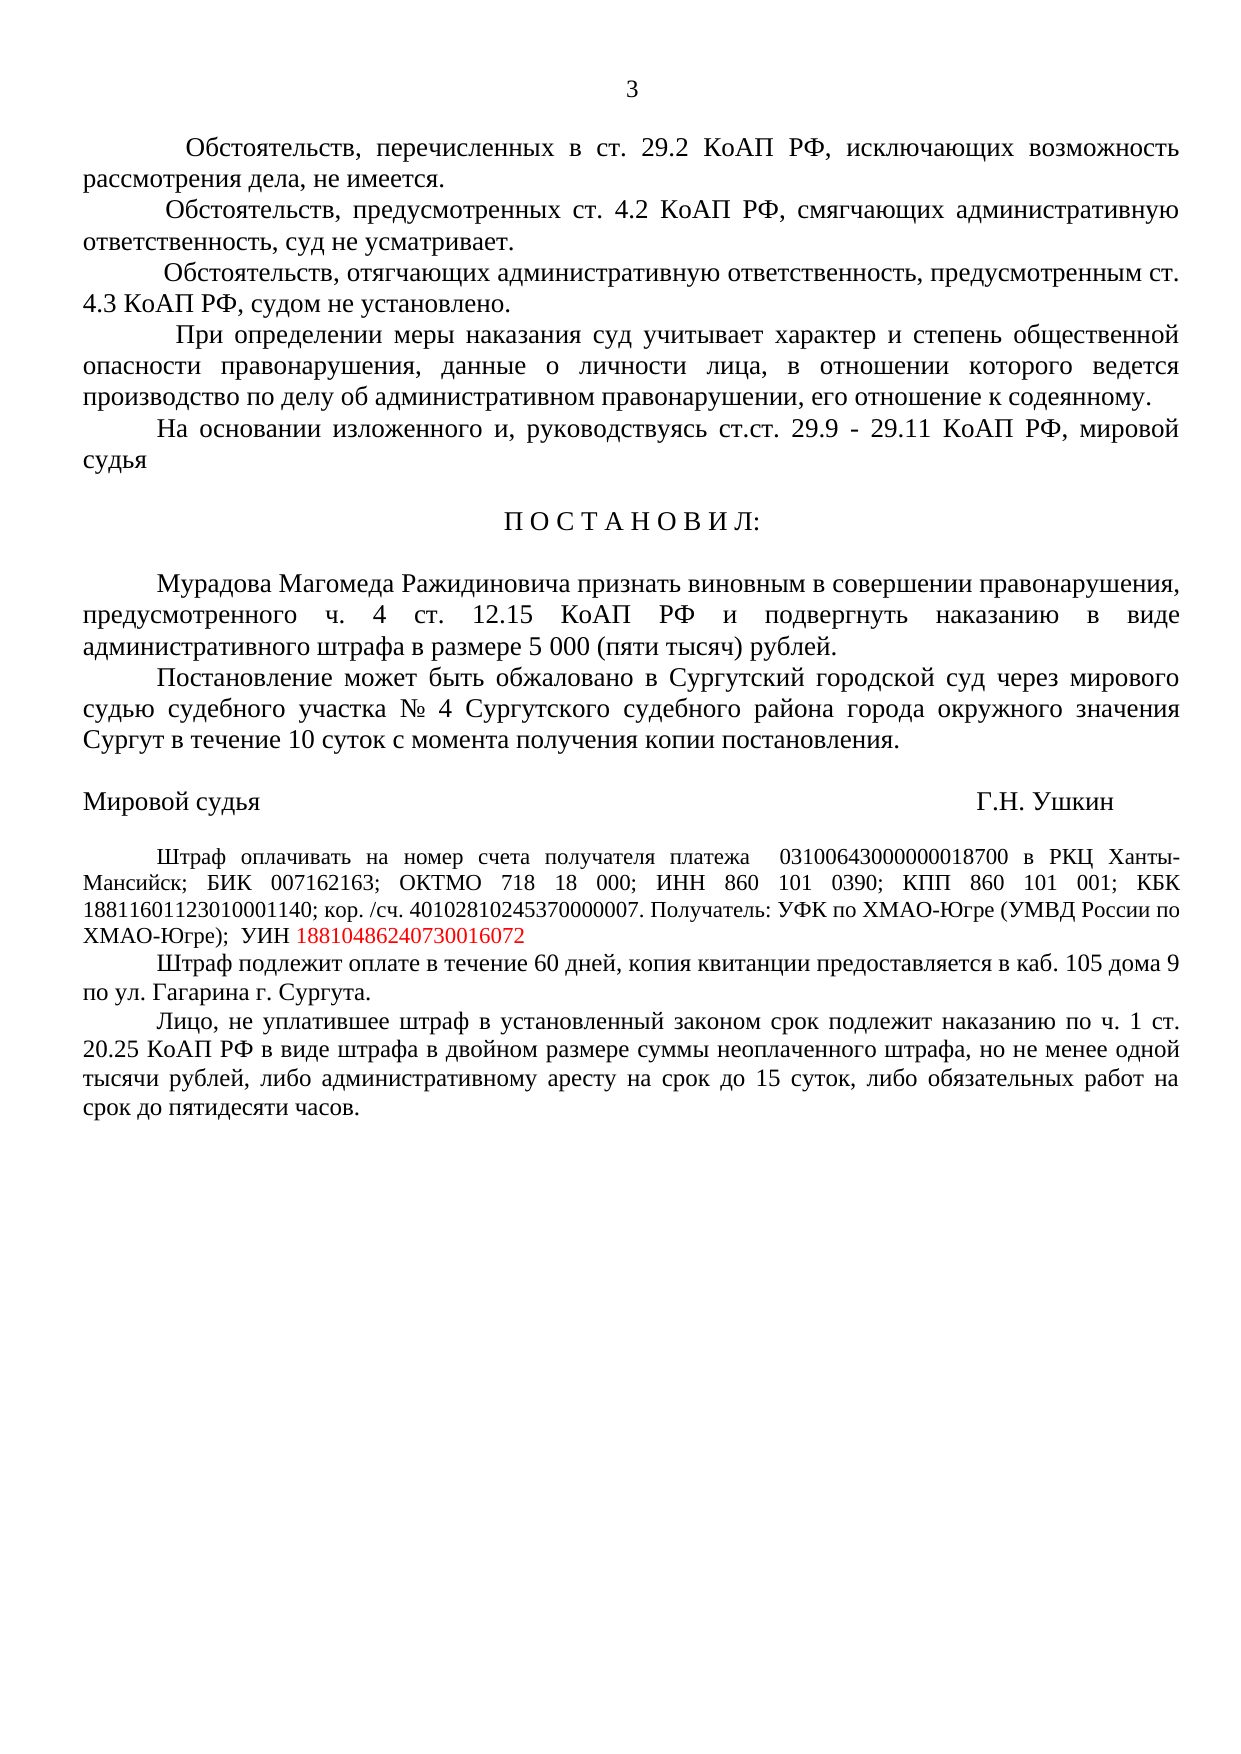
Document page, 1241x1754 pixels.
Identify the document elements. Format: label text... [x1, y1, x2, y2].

text Лицо, не уплатившее штраф в установленный законом срок подлежит наказанию по ч. 1 ст. 20.25 КоАП РФ в виде штрафа в двойном размере суммы неоплаченного штрафа, но не менее одной тысячи рублей, либо административному аресту на срок до 15 суток, либо обязательных работ на срок до пятидесяти часов. [83, 1006, 1181, 1121]
text Штраф подлежит оплате в течение 60 дней, копия квитанции предоставляется в каб. 105 дома 9 по ул. Гагарина г. Сургута. [83, 948, 1181, 1006]
text Мировой судья Г.Н. Ушкин [83, 785, 1181, 817]
text Мурадова Магомеда Ражидиновича признать виновным в совершении правонарушения, предусмотренного ч. 4 ст. 12.15 КоАП РФ и подвергнуть наказанию в виде административного штрафа в размере 5 000 (пяти тысяч) рублей. [83, 567, 1181, 661]
text Постановление может быть обжаловано в Сургутский городской суд через мирового судью судебного участка № 4 Сургутского судебного района города окружного значения Сургут в течение 10 суток с момента получения копии постановления. [83, 661, 1181, 754]
text Штраф оплачивать на номер счета получателя платежа 03100643000000018700 в РКЦ Ханты-Мансийск; БИК 007162163; ОКТМО 718 18 000; ИНН 860 101 0390; КПП 860 101 001; КБК 18811601123010001140; кор. /сч. 40102810245370000007. Получатель: УФК по ХМАО-Югре (УМВД России по ХМАО-Югре); УИН 18810486240730016072 [83, 843, 1181, 948]
text Обстоятельств, отягчающих административную ответственность, предусмотренным ст. 4.3 КоАП РФ, судом не установлено. [83, 256, 1181, 318]
text При определении меры наказания суд учитывает характер и степень общественной опасности правонарушения, данные о личности лица, в отношении которого ведется производство по делу об административном правонарушении, его отношение к содеянному. [83, 318, 1181, 412]
text Обстоятельств, предусмотренных ст. 4.2 КоАП РФ, смягчающих административную ответственность, суд не усматривает. [83, 194, 1181, 256]
text П О С Т А Н О В И Л: [83, 505, 1181, 536]
text На основании изложенного и, руководствуясь ст.ст. 29.9 - 29.11 КоАП РФ, мировой судья [83, 412, 1181, 474]
text Обстоятельств, перечисленных в ст. 29.2 КоАП РФ, исключающих возможность рассмотрения дела, не имеется. [83, 131, 1181, 194]
